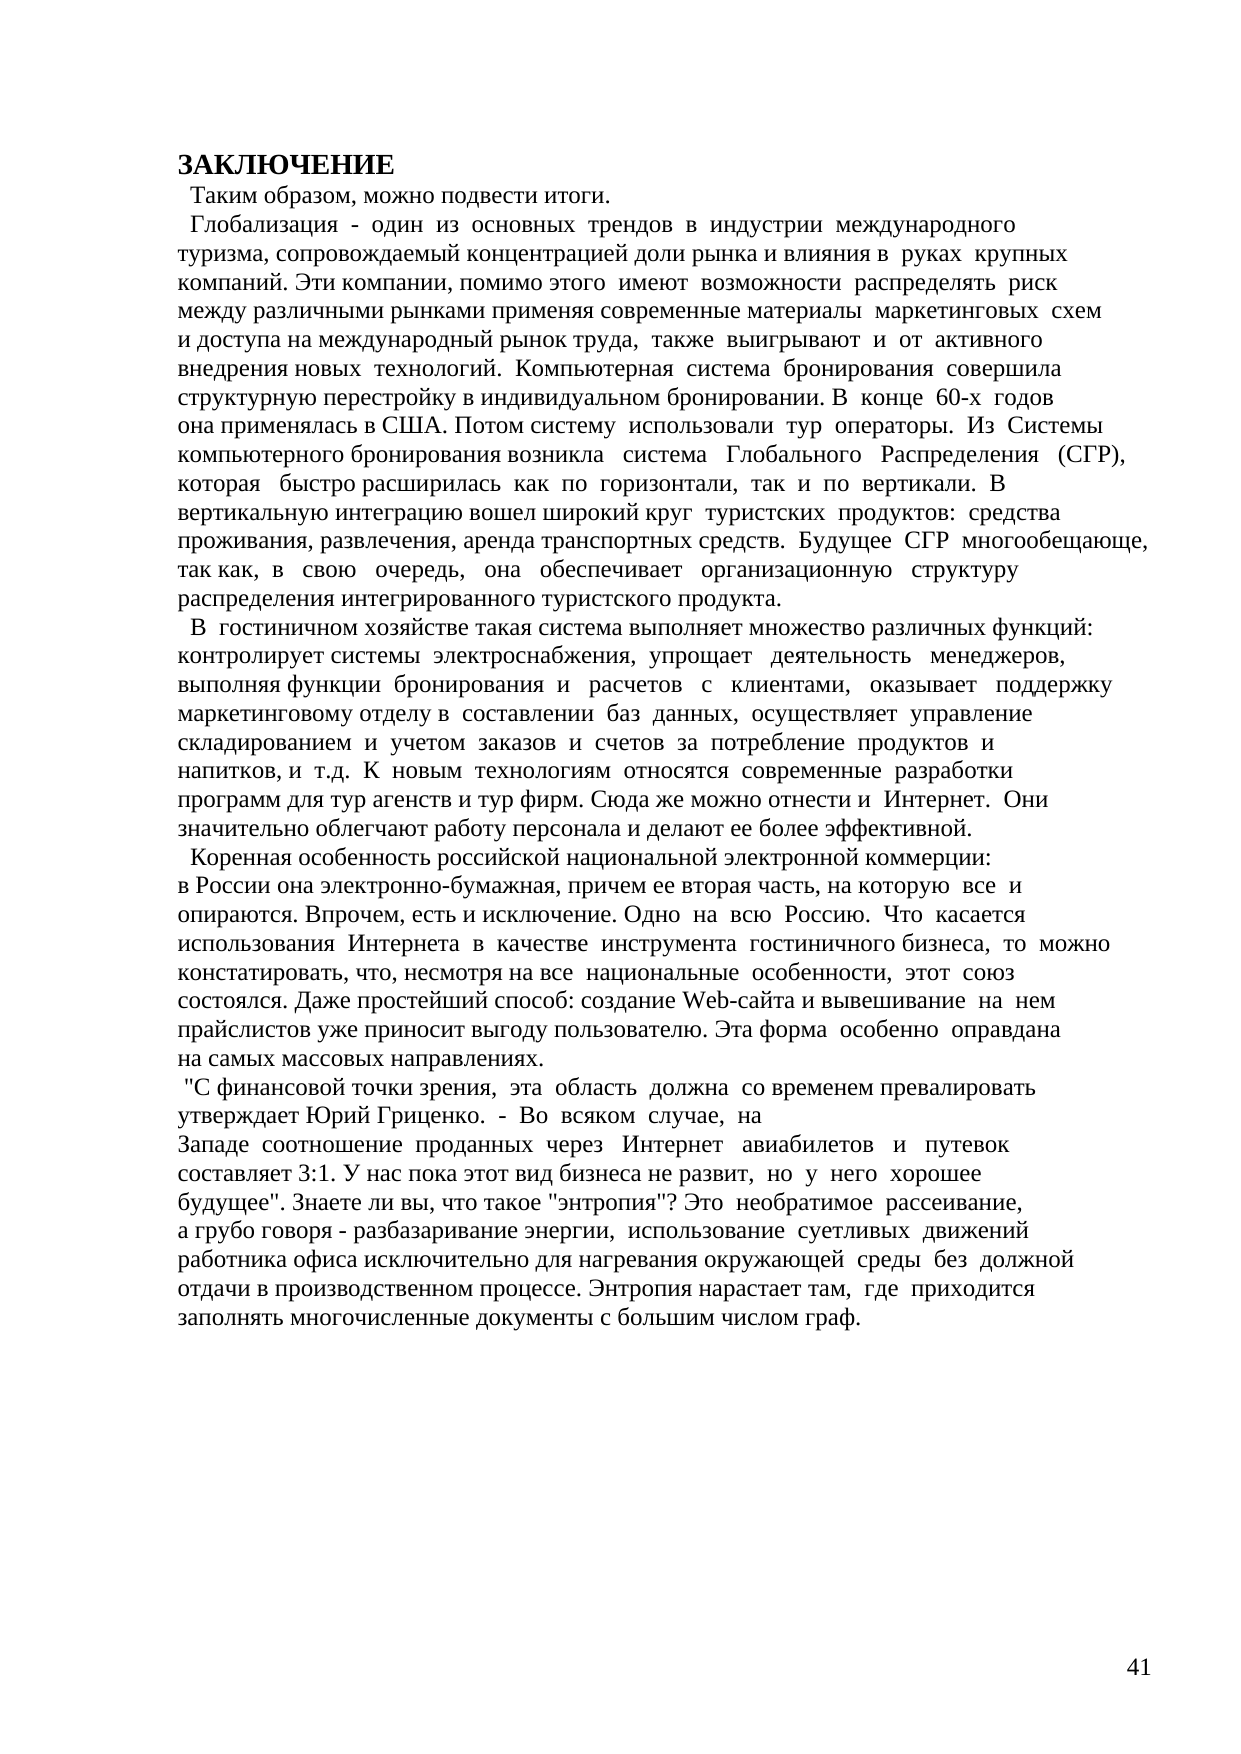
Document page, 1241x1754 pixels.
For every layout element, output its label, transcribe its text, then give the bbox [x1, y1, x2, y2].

text и доступа на международный рынок труда, также выигрывают и от активного [177, 324, 1152, 353]
text состоялся. Даже простейший способ: создание Web-сайта и вывешивание на нем [177, 985, 1152, 1014]
text Глобализация - один из основных трендов в индустрии международного [177, 209, 1152, 238]
text Западе соотношение проданных через Интернет авиабилетов и путевок [177, 1129, 1152, 1158]
text между различными рынками применяя современные материалы маркетинговых схем [177, 295, 1152, 324]
text отдачи в производственном процессе. Энтропия нарастает там, где приходится [177, 1273, 1152, 1302]
text "С финансовой точки зрения, эта область должна со временем превалировать утверждает Юрий Гриценко. - Во всяком случае, на [177, 1072, 1152, 1129]
text будущее". Знаете ли вы, что такое "энтропия"? Это необратимое рассеивание, [177, 1187, 1152, 1215]
text она применялась в США. Потом систему использовали тур операторы. Из Системы компьютерного бронирования возникла система Глобального Распределения (СГР), которая быстро расширилась как по горизонтали, так и по вертикали. В вертикальную интеграцию вошел широкий круг туристских продуктов: средства проживания, развлечения, аренда транспортных средств. Будущее СГР многообещающе, так как, в свою очередь, она обеспечивает организационную структуру [177, 410, 1152, 583]
text Таким образом, можно подвести итоги. [177, 180, 1152, 209]
text складированием и учетом заказов и счетов за потребление продуктов и [177, 727, 1152, 755]
text ЗАКЛЮЧЕНИЕ [177, 147, 1152, 180]
text распределения интегрированного туристского продукта. [177, 583, 1152, 612]
text составляет 3:1. У нас пока этот вид бизнеса не развит, но у него хорошее [177, 1158, 1152, 1187]
text внедрения новых технологий. Компьютерная система бронирования совершила [177, 353, 1152, 382]
text работника офиса исключительно для нагревания окружающей среды без должной [177, 1244, 1152, 1273]
text программ для тур агенств и тур фирм. Сюда же можно отнести и Интернет. Они [177, 784, 1152, 813]
text а грубо говоря - разбазаривание энергии, использование суетливых движений [177, 1215, 1152, 1244]
text использования Интернета в качестве инструмента гостиничного бизнеса, то можно [177, 928, 1152, 957]
text маркетинговому отделу в составлении баз данных, осуществляет управление [177, 698, 1152, 727]
text значительно облегчают работу персонала и делают ее более эффективной. [177, 813, 1152, 842]
text туризма, сопровождаемый концентрацией доли рынка и влияния в руках крупных [177, 238, 1152, 267]
text прайслистов уже приносит выгоду пользователю. Эта форма особенно оправдана [177, 1014, 1152, 1043]
text в России она электронно-бумажная, причем ее вторая часть, на которую все и [177, 870, 1152, 899]
text заполнять многочисленные документы с большим числом граф. [177, 1302, 1152, 1330]
text на самых массовых направлениях. [177, 1043, 1152, 1072]
text напитков, и т.д. К новым технологиям относятся современные разработки [177, 755, 1152, 784]
text опираются. Впрочем, есть и исключение. Одно на всю Россию. Что касается [177, 899, 1152, 928]
text Коренная особенность российской национальной электронной коммерции: [177, 842, 1152, 870]
text констатировать, что, несмотря на все национальные особенности, этот союз [177, 957, 1152, 985]
text В гостиничном хозяйстве такая система выполняет множество различных функций: контролирует системы электроснабжения, упрощает деятельность менеджеров, выполняя функции бронирования и расчетов с клиентами, оказывает поддержку [177, 612, 1152, 698]
text структурную перестройку в индивидуальном бронировании. В конце 60-х годов [177, 382, 1152, 410]
text компаний. Эти компании, помимо этого имеют возможности распределять риск [177, 267, 1152, 295]
